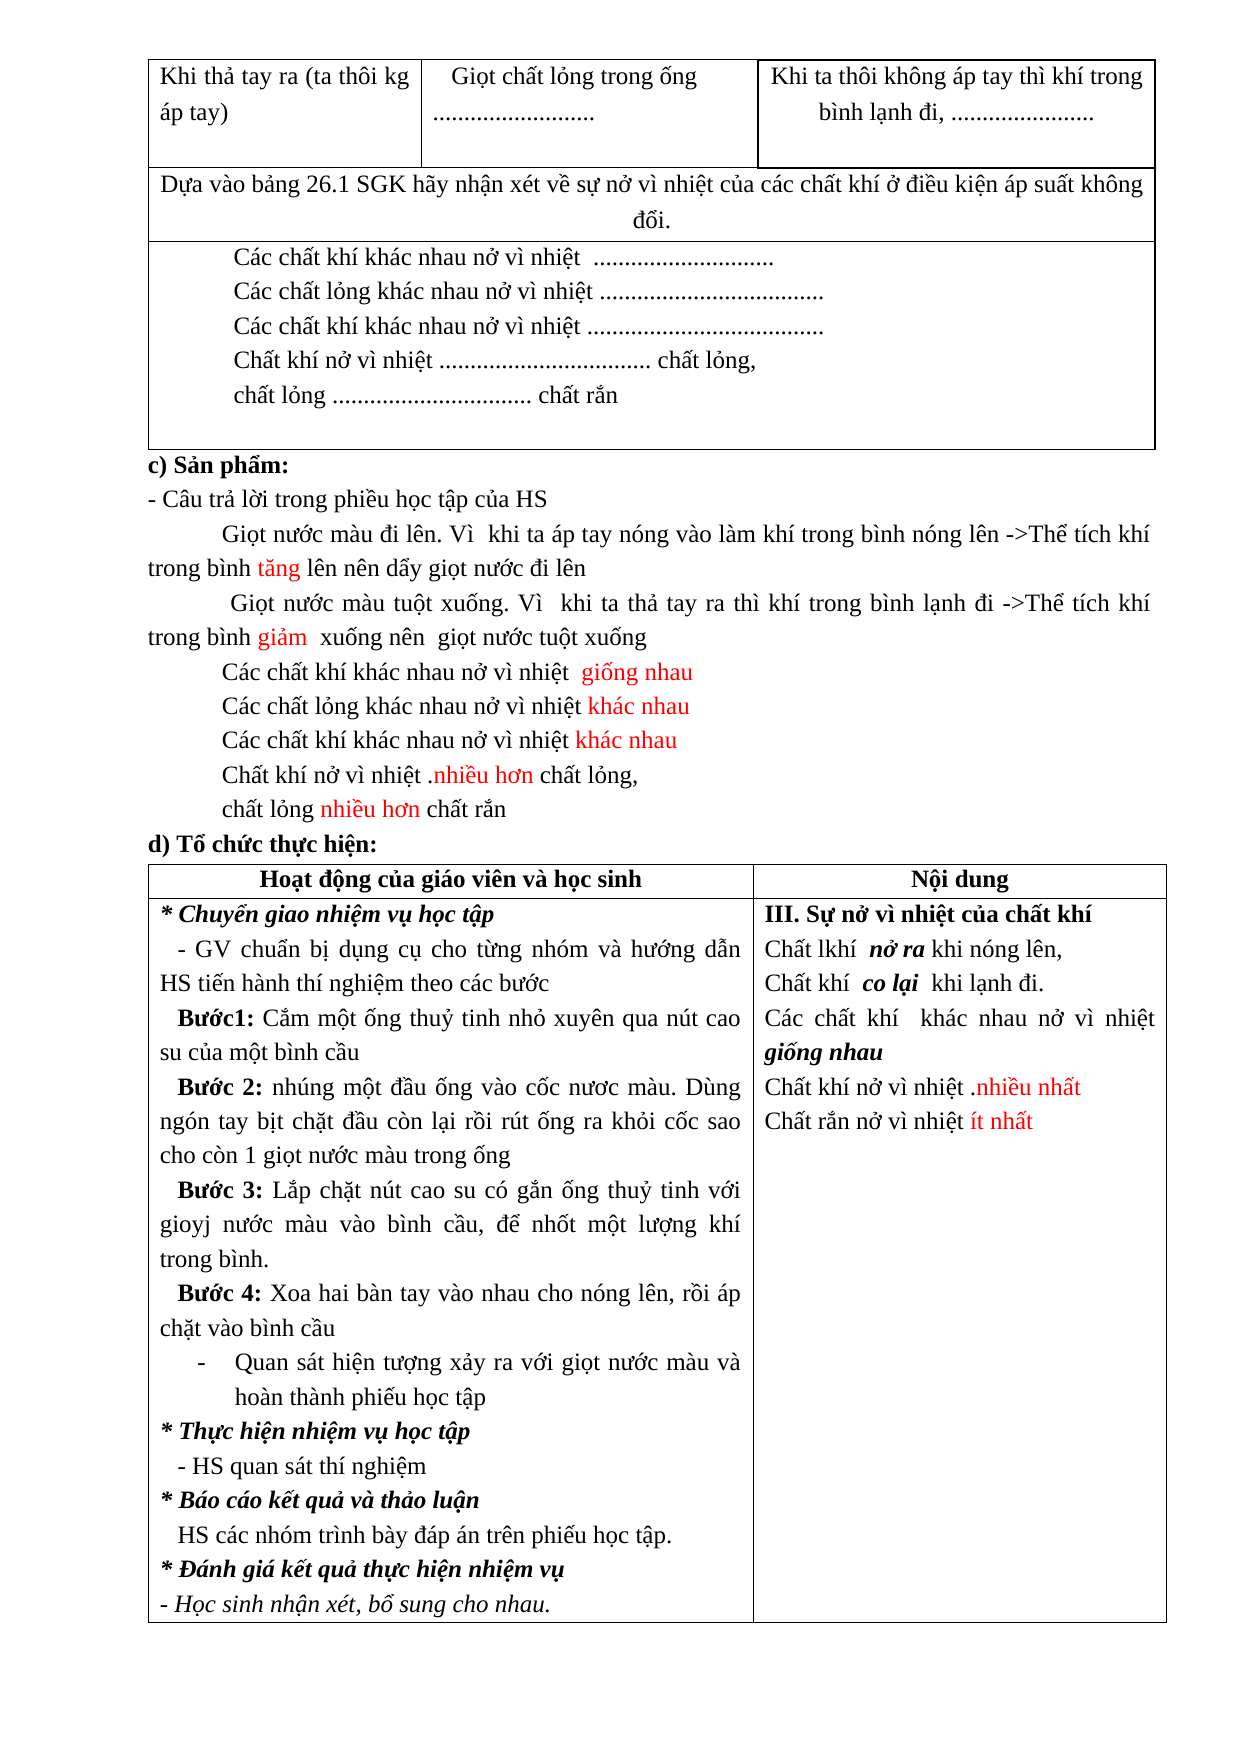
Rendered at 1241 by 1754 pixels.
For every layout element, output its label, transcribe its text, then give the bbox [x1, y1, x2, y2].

text Các chất khí khác nhau nở vì nhiệt giống nhau [148, 657, 1152, 685]
text Chất khí nở vì nhiệt .nhiều hơn chất lỏng, [148, 760, 1152, 789]
text c) Sản phẩm: [148, 450, 1152, 478]
text Giọt nước màu đi lên. Vì khi ta áp tay nóng vào làm khí trong bình nóng lên ->Thể tích khí trong bình tăng lên nên dẩy giọt nước đi lên [148, 519, 1152, 582]
table_cell Dựa vào bảng 26.1 SGK hãy nhận xét về sự nở vì nhiệt của các chất khí ở điều kiện áp suất không đổi. [149, 168, 1154, 241]
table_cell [754, 899, 1166, 1622]
text Các chất khí khác nhau nở vì nhiệt khác nhau [148, 726, 1152, 754]
text - Câu trả lời trong phiều học tập của HS [148, 484, 1152, 513]
text chất lỏng nhiều hơn chất rắn [148, 794, 1152, 823]
table_header Nội dung [754, 865, 1166, 898]
table_cell Khi ta thôi không áp tay thì khí trong bình lạnh đi, ....................... [759, 61, 1154, 167]
text Các chất lỏng khác nhau nở vì nhiệt khác nhau [148, 691, 1152, 720]
text Giọt nước màu tuột xuống. Vì khi ta thả tay ra thì khí trong bình lạnh đi ->Thể tích khí trong bình giảm xuống nên giọt nước tuột xuống [148, 588, 1152, 651]
table_cell Các chất khí khác nhau nở vì nhiệt ............................. Các chất lỏng khác nhau nở vì nhiệt .................................... Các chất khí khác nhau nở vì nhiệt ...................................... Chất khí nở vì nhiệt .................................. chất lỏng, chất lỏng ................................ chất rắn [149, 242, 1154, 449]
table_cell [149, 899, 753, 1622]
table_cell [422, 60, 757, 167]
table_header Hoạt động của giáo viên và học sinh [149, 865, 753, 898]
text d) Tổ chức thực hiện: [148, 829, 1152, 858]
table_cell Khi thả tay ra (ta thôi kg áp tay) [149, 60, 421, 167]
